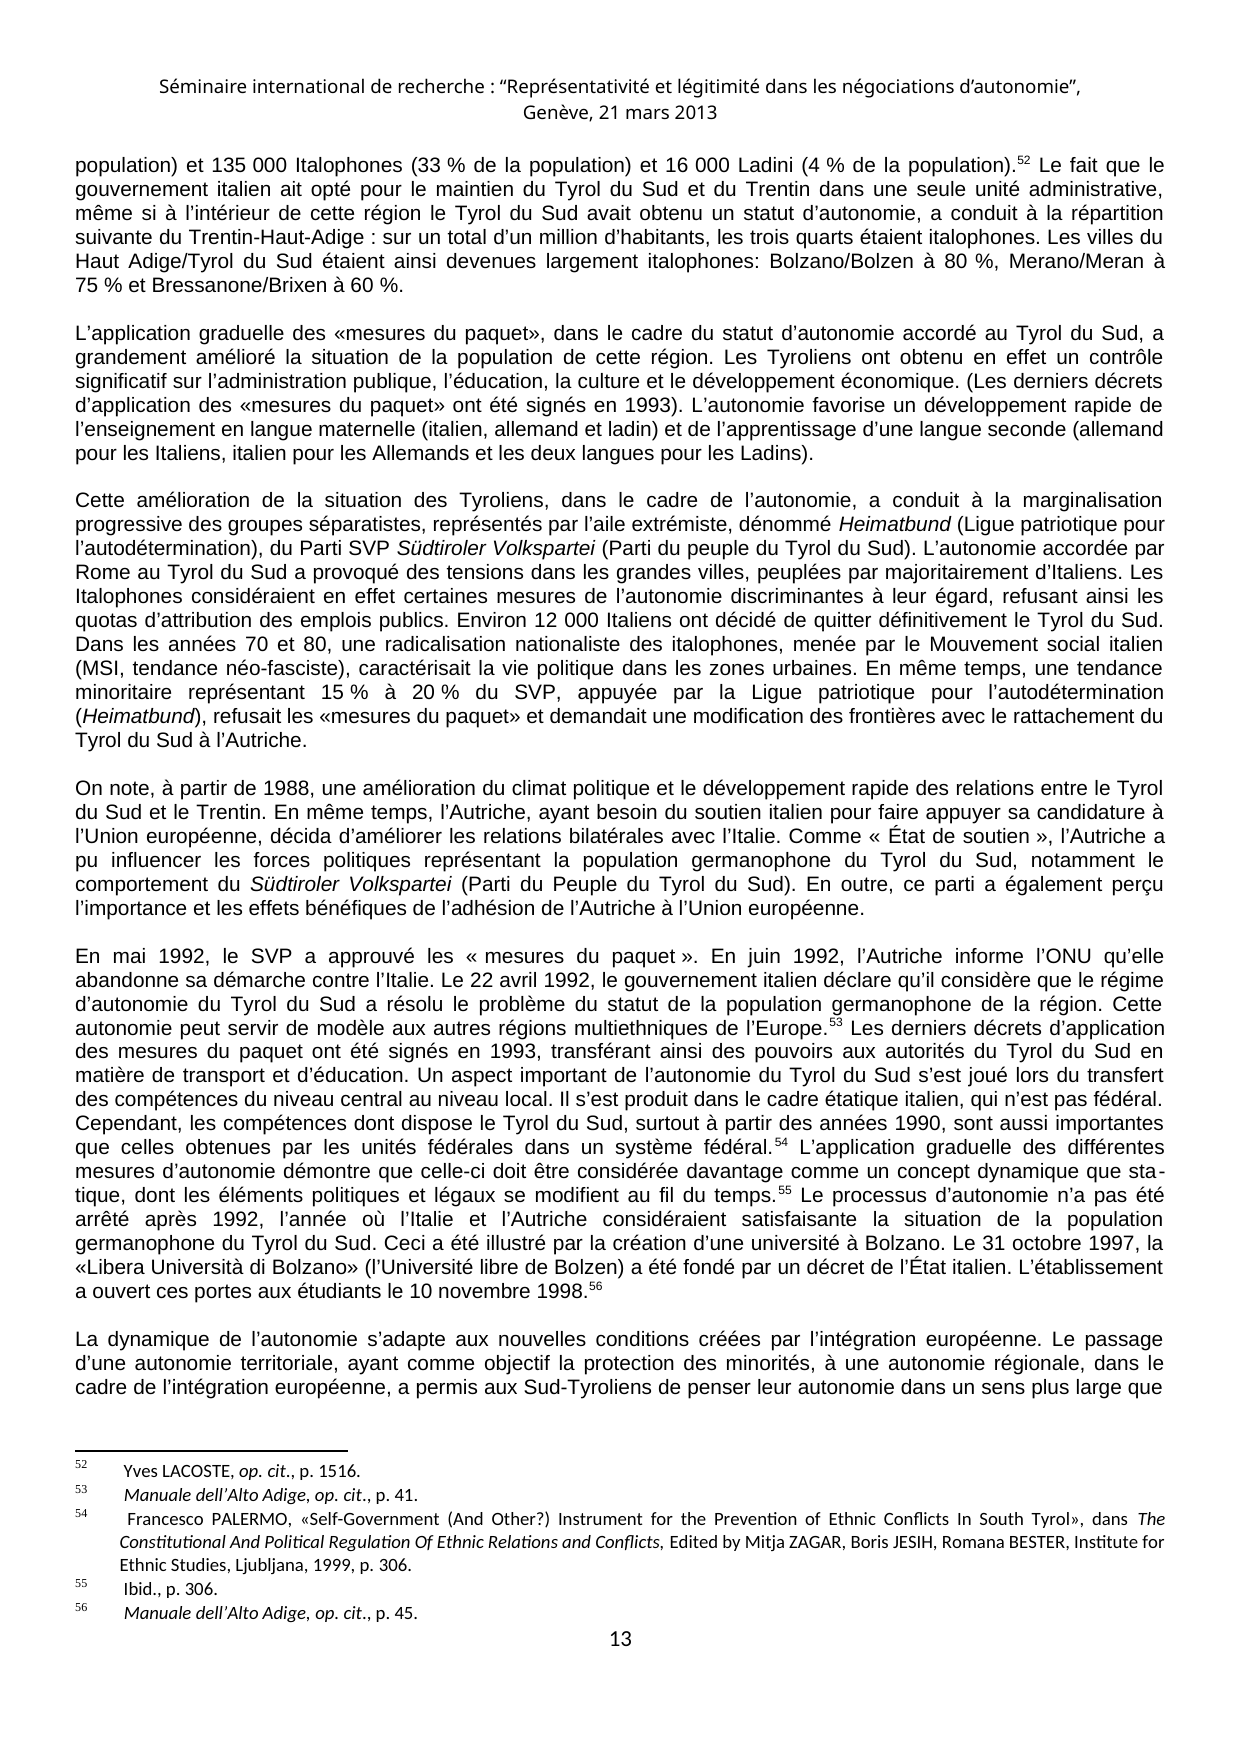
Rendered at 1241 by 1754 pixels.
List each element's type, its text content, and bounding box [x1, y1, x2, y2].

text L’application graduelle des «mesures du paquet», dans le cadre du statut d’autonomie accordé au Tyrol du Sud, a grandement amélioré la situation de la population de cette région. Les Tyroliens ont obtenu en effet un contrôle significatif sur l’administration publique, l’éducation, la culture et le développement économique. (Les derniers décrets d’application des «mesures du paquet» ont été signés en 1993). L’autonomie favorise un développement rapide de l’enseignement en langue maternelle (italien, allemand et ladin) et de l’apprentissage d’une langue seconde (allemand pour les Italiens, italien pour les Allemands et les deux langues pour les Ladins). [75, 321, 1165, 464]
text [75, 153, 1165, 297]
text Cette amélioration de la situation des Tyroliens, dans le cadre de l’autonomie, a conduit à la marginalisation progressive des groupes séparatistes, représentés par l’aile extrémiste, dénommé Heimatbund (Ligue patriotique pour l’autodétermination), du Parti SVP Südtiroler Volkspartei (Parti du peuple du Tyrol du Sud). L’autonomie accordée par Rome au Tyrol du Sud a provoqué des tensions dans les grandes villes, peuplées par majoritairement d’Italiens. Les Italophones considéraient en effet certaines mesures de l’autonomie discriminantes à leur égard, refusant ainsi les quotas d’attribution des emplois publics. Environ 12 000 Italiens ont décidé de quitter définitivement le Tyrol du Sud. Dans les années 70 et 80, une radicalisation nationaliste des italophones, menée par le Mouvement social italien (MSI, tendance néo-fasciste), caractérisait la vie politique dans les zones urbaines. En même temps, une tendance minoritaire représentant 15 % à 20 % du SVP, appuyée par la Ligue patriotique pour l’autodétermination (Heimatbund), refusait les «mesures du paquet» et demandait une modification des frontières avec le rattachement du Tyrol du Sud à l’Autriche. [75, 488, 1165, 752]
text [75, 1327, 1165, 1399]
text On note, à partir de 1988, une amélioration du climat politique et le développement rapide des relations entre le Tyrol du Sud et le Trentin. En même temps, l’Autriche, ayant besoin du soutien italien pour faire appuyer sa candidature à l’Union européenne, décida d’améliorer les relations bilatérales avec l’Italie. Comme « État de soutien », l’Autriche a pu influencer les forces politiques représentant la population germanophone du Tyrol du Sud, notamment le comportement du Südtiroler Volkspartei (Parti du Peuple du Tyrol du Sud). En outre, ce parti a également perçu l’importance et les effets bénéfiques de l’adhésion de l’Autriche à l’Union européenne. [75, 776, 1165, 919]
text En mai 1992, le SVP a approuvé les « mesures du paquet ». En juin 1992, l’Autriche informe l’ONU qu’elle abandonne sa démarche contre l’Italie. Le 22 avril 1992, le gouvernement italien déclare qu’il considère que le régime d’autonomie du Tyrol du Sud a résolu le problème du statut de la population germanophone de la région. Cette autonomie peut servir de modèle aux autres régions multiethniques de l’Europe. Les derniers décrets d’application des mesures du paquet ont été signés en 1993, transférant ainsi des pouvoirs aux autorités du Tyrol du Sud en matière de transport et d’éducation. Un aspect important de l’autonomie du Tyrol du Sud s’est joué lors du transfert des compétences du niveau central au niveau local. Il s’est produit dans le cadre étatique italien, qui n’est pas fédéral. Cependant, les compétences dont dispose le Tyrol du Sud, surtout à partir des années 1990, sont aussi importantes que celles obtenues par les unités fédérales dans un système fédéral. L’application graduelle des différentes mesures d’autonomie démontre que celle-ci doit être considérée davantage comme un concept dynamique que statique, dont les éléments politiques et légaux se modifient au fil du temps. Le processus d’autonomie n’a pas été arrêté après 1992, l’année où l’Italie et l’Autriche considéraient satisfaisante la situation de la population germanophone du Tyrol du Sud. Ceci a été illustré par la création d’une université à Bolzano. Le 31 octobre 1997, la «Libera Università di Bolzano» (l’Université libre de Bolzen) a été fondé par un décret de l’État italien. L’établissement a ouvert ces portes aux étudiants le 10 novembre 1998. [75, 943, 1165, 1303]
